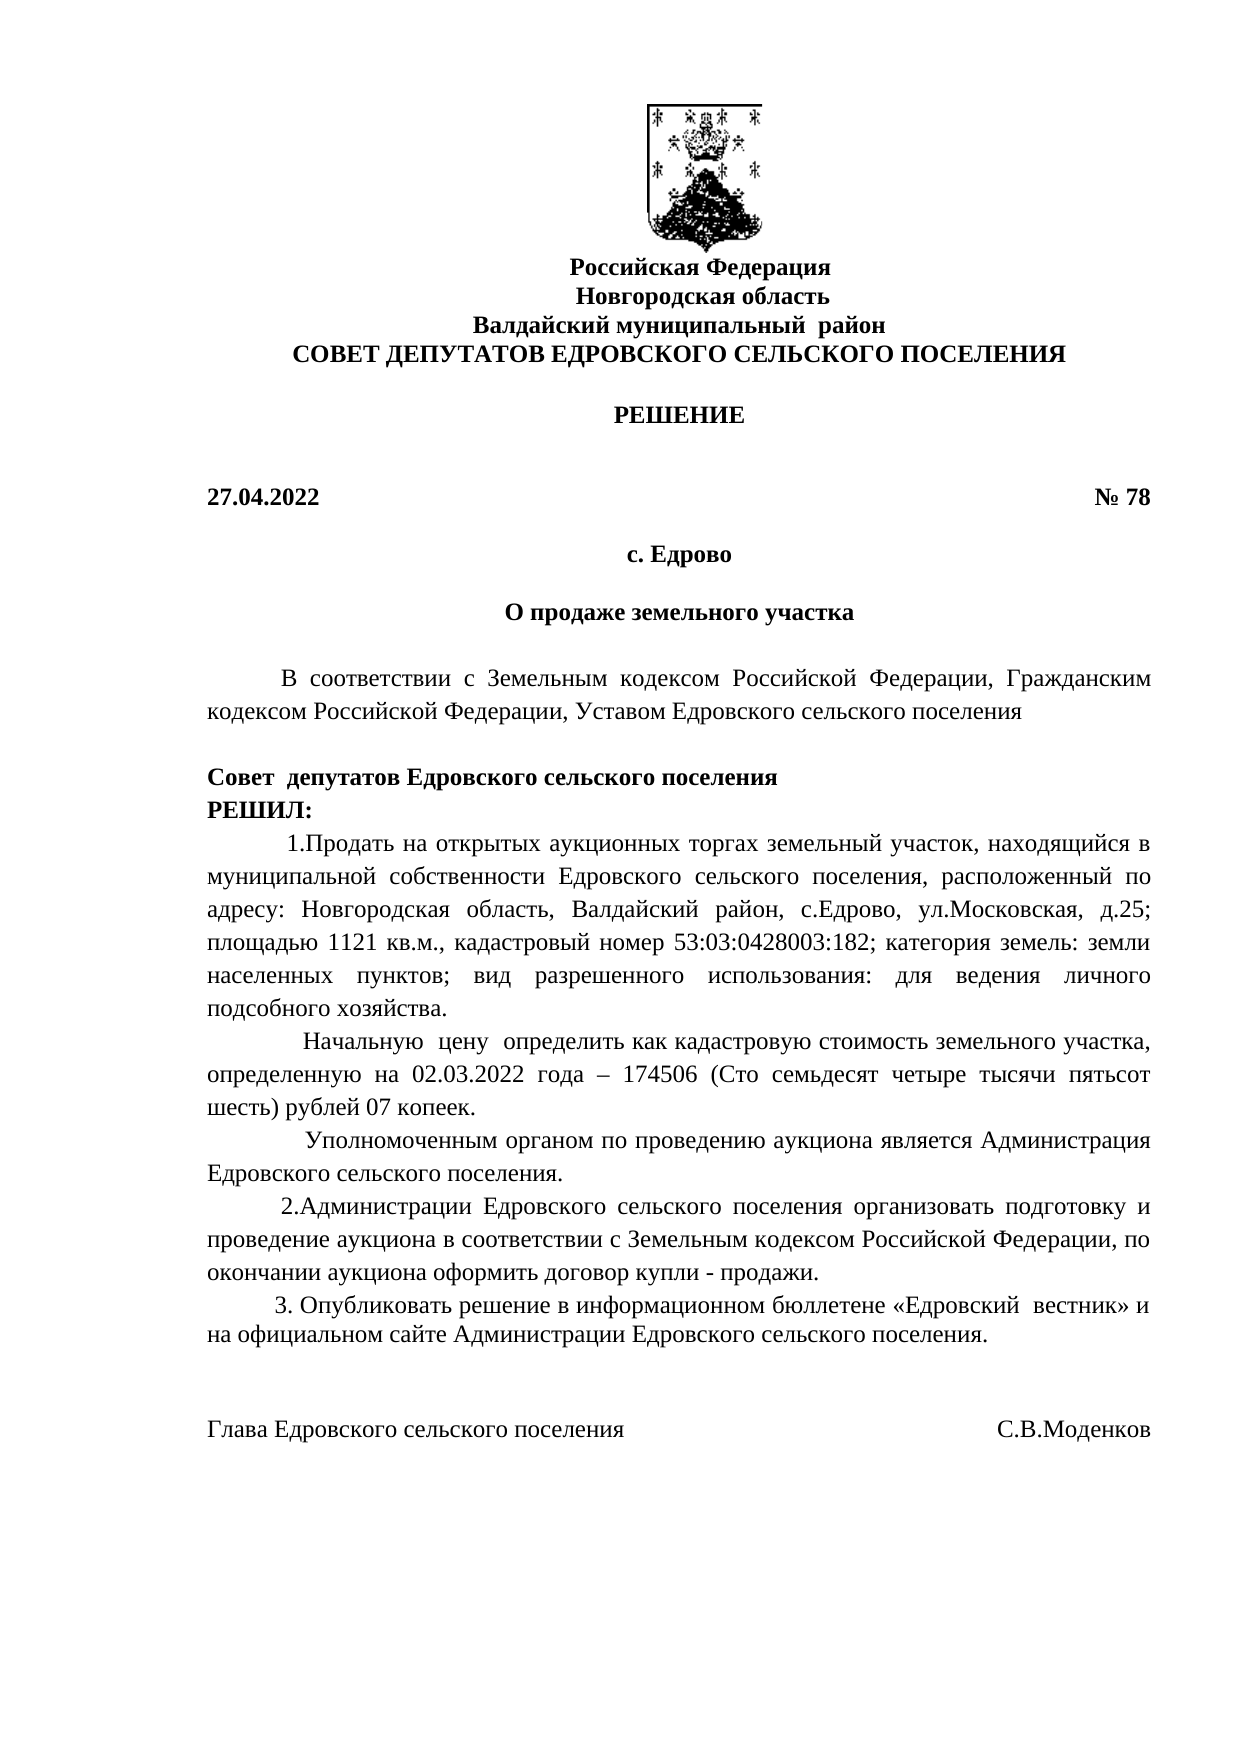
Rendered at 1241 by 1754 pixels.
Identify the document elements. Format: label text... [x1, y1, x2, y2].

text Валдайский муниципальный район [207, 310, 1152, 339]
text Совет депутатов Едровского сельского поселения [207, 762, 1152, 791]
text с. Едрово [207, 539, 1152, 568]
text Глава Едровского сельского поселения С.В.Моденков [207, 1414, 1152, 1443]
text СОВЕТ ДЕПУТАТОВ ЕДРОВСКОГО СЕЛЬСКОГО ПОСЕЛЕНИЯ [207, 339, 1152, 367]
text РЕШИЛ: [207, 795, 1152, 824]
text В соответствии с Земельным кодексом Российской Федерации, Гражданским кодексом Российской Федерации, Уставом Едровского сельского поселения [207, 663, 1152, 725]
text Российская Федерация [207, 118, 1152, 281]
text 1.Продать на открытых аукционных торгах земельный участок, находящийся в муниципальной собственности Едровского сельского поселения, расположенный по адресу: Новгородская область, Валдайский район, с.Едрово, ул.Московская, д.25; площадью 1121 кв.м., кадастровый номер 53:03:0428003:182; категория земель: земли населенных пунктов; вид разрешенного использования: для ведения личного подсобного хозяйства. [207, 828, 1152, 1022]
text Начальную цену определить как кадастровую стоимость земельного участка, определенную на 02.03.2022 года – 174506 (Сто семьдесят четыре тысячи пятьсот шесть) рублей 07 копеек. [207, 1026, 1152, 1121]
text 3. Опубликовать решение в информационном бюллетене «Едровский вестник» и на официальном сайте Администрации Едровского сельского поселения. [207, 1290, 1152, 1348]
text Новгородская область [502, 281, 1152, 310]
text О продаже земельного участка [207, 597, 1152, 626]
text РЕШЕНИЕ [207, 401, 1152, 429]
text 2.Администрации Едровского сельского поселения организовать подготовку и проведение аукциона в соответствии с Земельным кодексом Российской Федерации, по окончании аукциона оформить договор купли - продажи. [207, 1191, 1152, 1286]
text Уполномоченным органом по проведению аукциона является Администрация Едровского сельского поселения. [207, 1125, 1152, 1187]
text 27.04.2022 № 78 [207, 482, 1152, 511]
